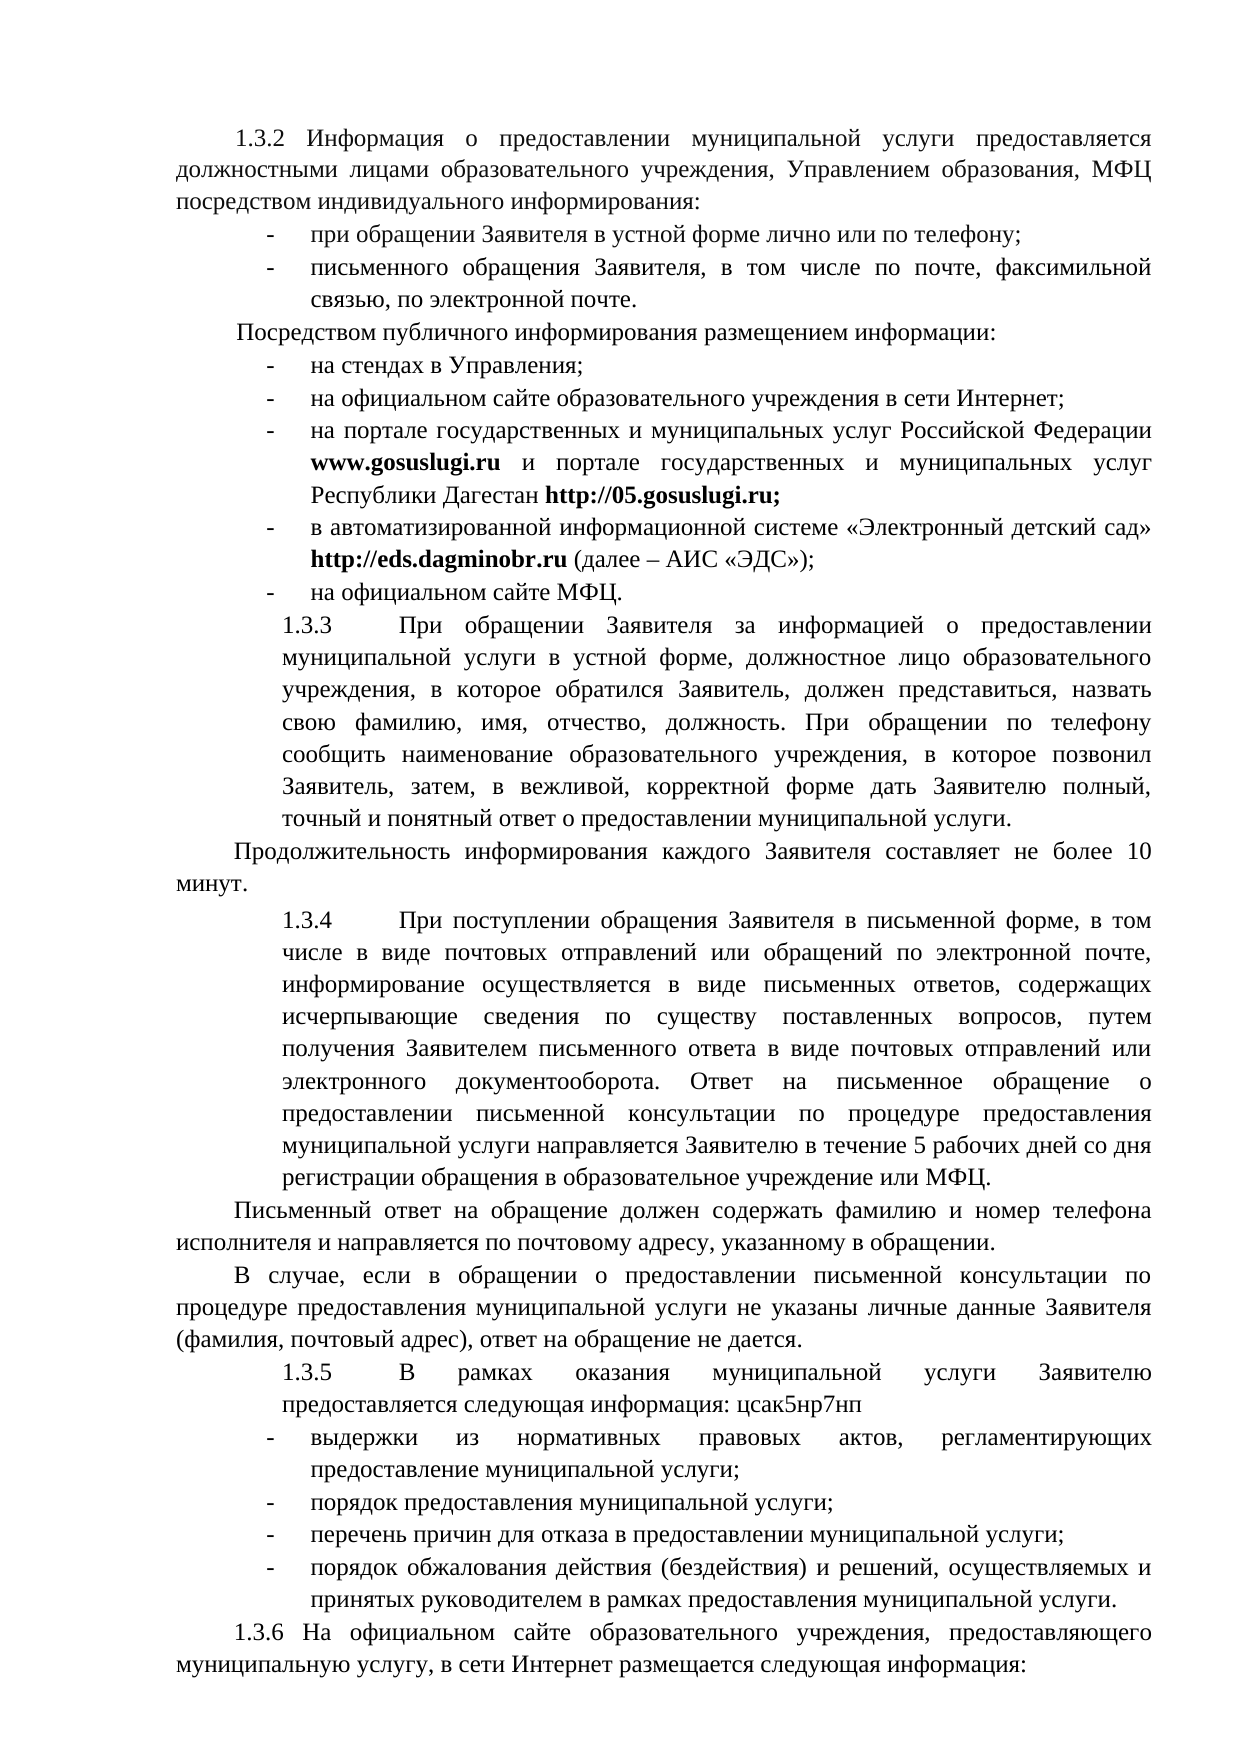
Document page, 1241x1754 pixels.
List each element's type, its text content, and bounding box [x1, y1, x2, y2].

list выдержки из нормативных правовых актов, регламентирующих предоставление муниципальной услуги; [266, 1422, 1152, 1483]
text 1.3.6 На официальном сайте образовательного учреждения, предоставляющего муниципальную услугу, в сети Интернет размещается следующая информация: [176, 1617, 1152, 1678]
list порядок обжалования действия (бездействия) и решений, осуществляемых и принятых руководителем в рамках предоставления муниципальной услуги. [266, 1552, 1152, 1613]
text Продолжительность информирования каждого Заявителя составляет не более 10 минут. [176, 836, 1152, 897]
text 1.3.2 Информация о предоставлении муниципальной услуги предоставляется должностными лицами образовательного учреждения, Управлением образования, МФЦ посредством индивидуального информирования: [176, 123, 1152, 215]
list В рамках оказания муниципальной услуги Заявителю предоставляется следующая информация: цсак5нр7нп [282, 1357, 1152, 1418]
list на официальном сайте образовательного учреждения в сети Интернет; [266, 383, 1152, 411]
text Посредством публичного информирования размещением информации: [236, 317, 1152, 346]
list При поступлении обращения Заявителя в письменной форме, в том числе в виде почтовых отправлений или обращений по электронной почте, информирование осуществляется в виде письменных ответов, содержащих исчерпывающие сведения по существу поставленных вопросов, путем получения Заявителем письменного ответа в виде почтовых отправлений или электронного документооборота. Ответ на письменное обращение о предоставлении письменной консультации по процедуре предоставления муниципальной услуги направляется Заявителю в течение 5 рабочих дней со дня регистрации обращения в образовательное учреждение или МФЦ. [282, 905, 1152, 1191]
list на стендах в Управления; [266, 350, 1152, 379]
list порядок предоставления муниципальной услуги; [266, 1487, 1152, 1516]
text Письменный ответ на обращение должен содержать фамилию и номер телефона исполнителя и направляется по почтовому адресу, указанному в обращении. [176, 1195, 1152, 1256]
list письменного обращения Заявителя, в том числе по почте, факсимильной связью, по электронной почте. [266, 252, 1152, 313]
list на портале государственных и муниципальных услуг Российской Федерации www.gosuslugi.ru и портале государственных и муниципальных услуг Республики Дагестан http://05.gosuslugi.ru; [266, 415, 1152, 508]
list на официальном сайте МФЦ. [266, 577, 1152, 606]
list при обращении Заявителя в устной форме лично или по телефону; [266, 219, 1152, 248]
list в автоматизированной информационной системе «Электронный детский сад» http://eds.dagminobr.ru (далее – АИС «ЭДС»); [266, 512, 1152, 573]
list При обращении Заявителя за информацией о предоставлении муниципальной услуги в устной форме, должностное лицо образовательного учреждения, в которое обратился Заявитель, должен представиться, назвать свою фамилию, имя, отчество, должность. При обращении по телефону сообщить наименование образовательного учреждения, в которое позвонил Заявитель, затем, в вежливой, корректной форме дать Заявителю полный, точный и понятный ответ о предоставлении муниципальной услуги. [282, 610, 1152, 832]
list перечень причин для отказа в предоставлении муниципальной услуги; [266, 1519, 1152, 1548]
text В случае, если в обращении о предоставлении письменной консультации по процедуре предоставления муниципальной услуги не указаны личные данные Заявителя (фамилия, почтовый адрес), ответ на обращение не дается. [176, 1260, 1152, 1353]
